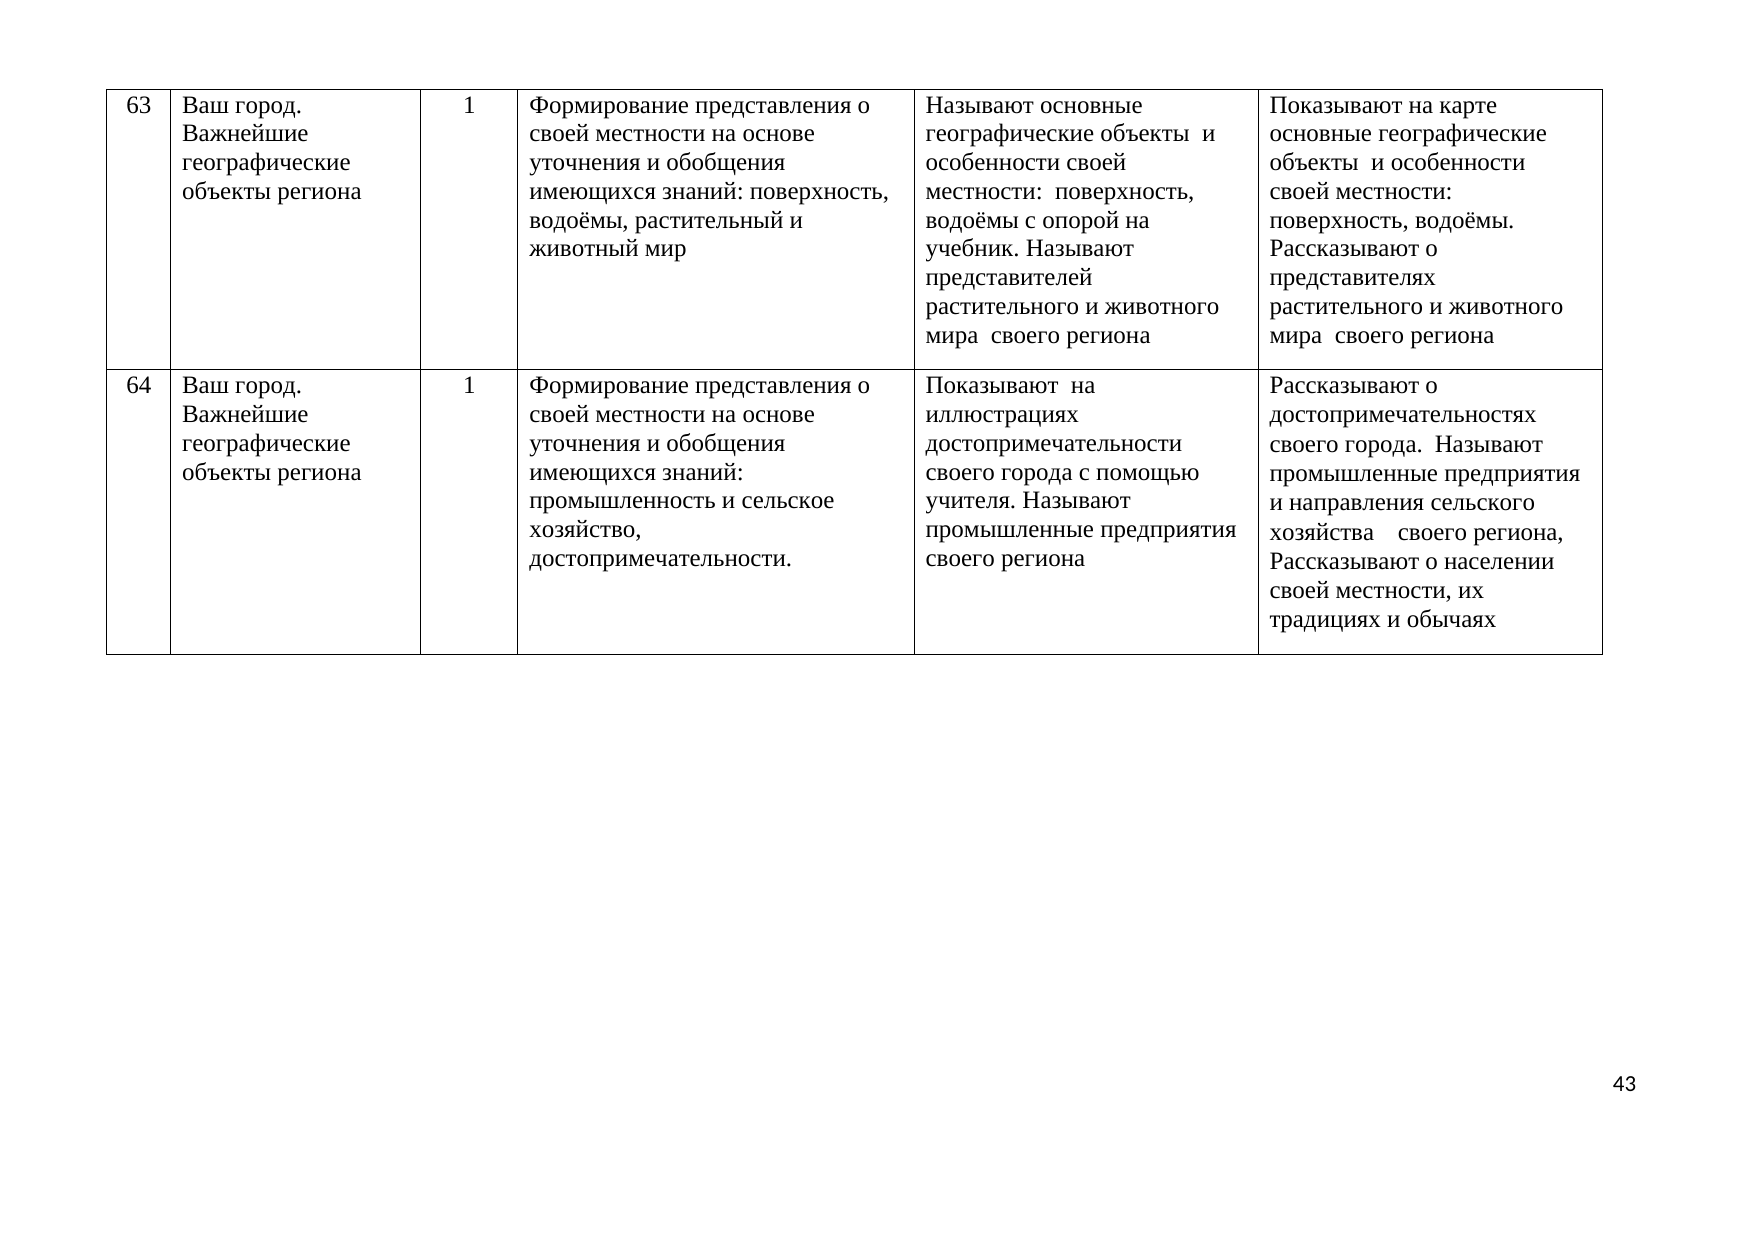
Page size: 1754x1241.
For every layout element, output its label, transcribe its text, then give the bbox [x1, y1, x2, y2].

table_cell 1 [421, 90, 517, 369]
table_cell 63 [107, 90, 170, 369]
table_cell Ваш город. Важнейшие географические объекты региона [171, 370, 420, 653]
table_cell Рассказывают о достопримечательностях своего города. Называют промышленные предприятия и направления сельского хозяйства своего региона, Рассказывают о населении своей местности, их традициях и обычаях [1259, 370, 1602, 653]
table_cell Называют основные географические объекты и особенности своей местности: поверхность, водоёмы с опорой на учебник. Называют представителей растительного и животного мира своего региона [915, 90, 1258, 369]
table_cell Показывают на иллюстрациях достопримечательности своего города с помощью учителя. Называют промышленные предприятия своего региона [915, 370, 1258, 653]
table_cell 1 [421, 370, 517, 653]
table_cell Формирование представления о своей местности на основе уточнения и обобщения имеющихся знаний: промышленность и сельское хозяйство, достопримечательности. [518, 370, 914, 653]
table_cell 64 [107, 370, 170, 653]
table_cell Формирование представления о своей местности на основе уточнения и обобщения имеющихся знаний: поверхность, водоёмы, растительный и животный мир [518, 90, 914, 369]
table_cell Показывают на карте основные географические объекты и особенности своей местности: поверхность, водоёмы. Рассказывают о представителях растительного и животного мира своего региона [1259, 90, 1602, 369]
table_cell Ваш город. Важнейшие географические объекты региона [171, 90, 420, 369]
